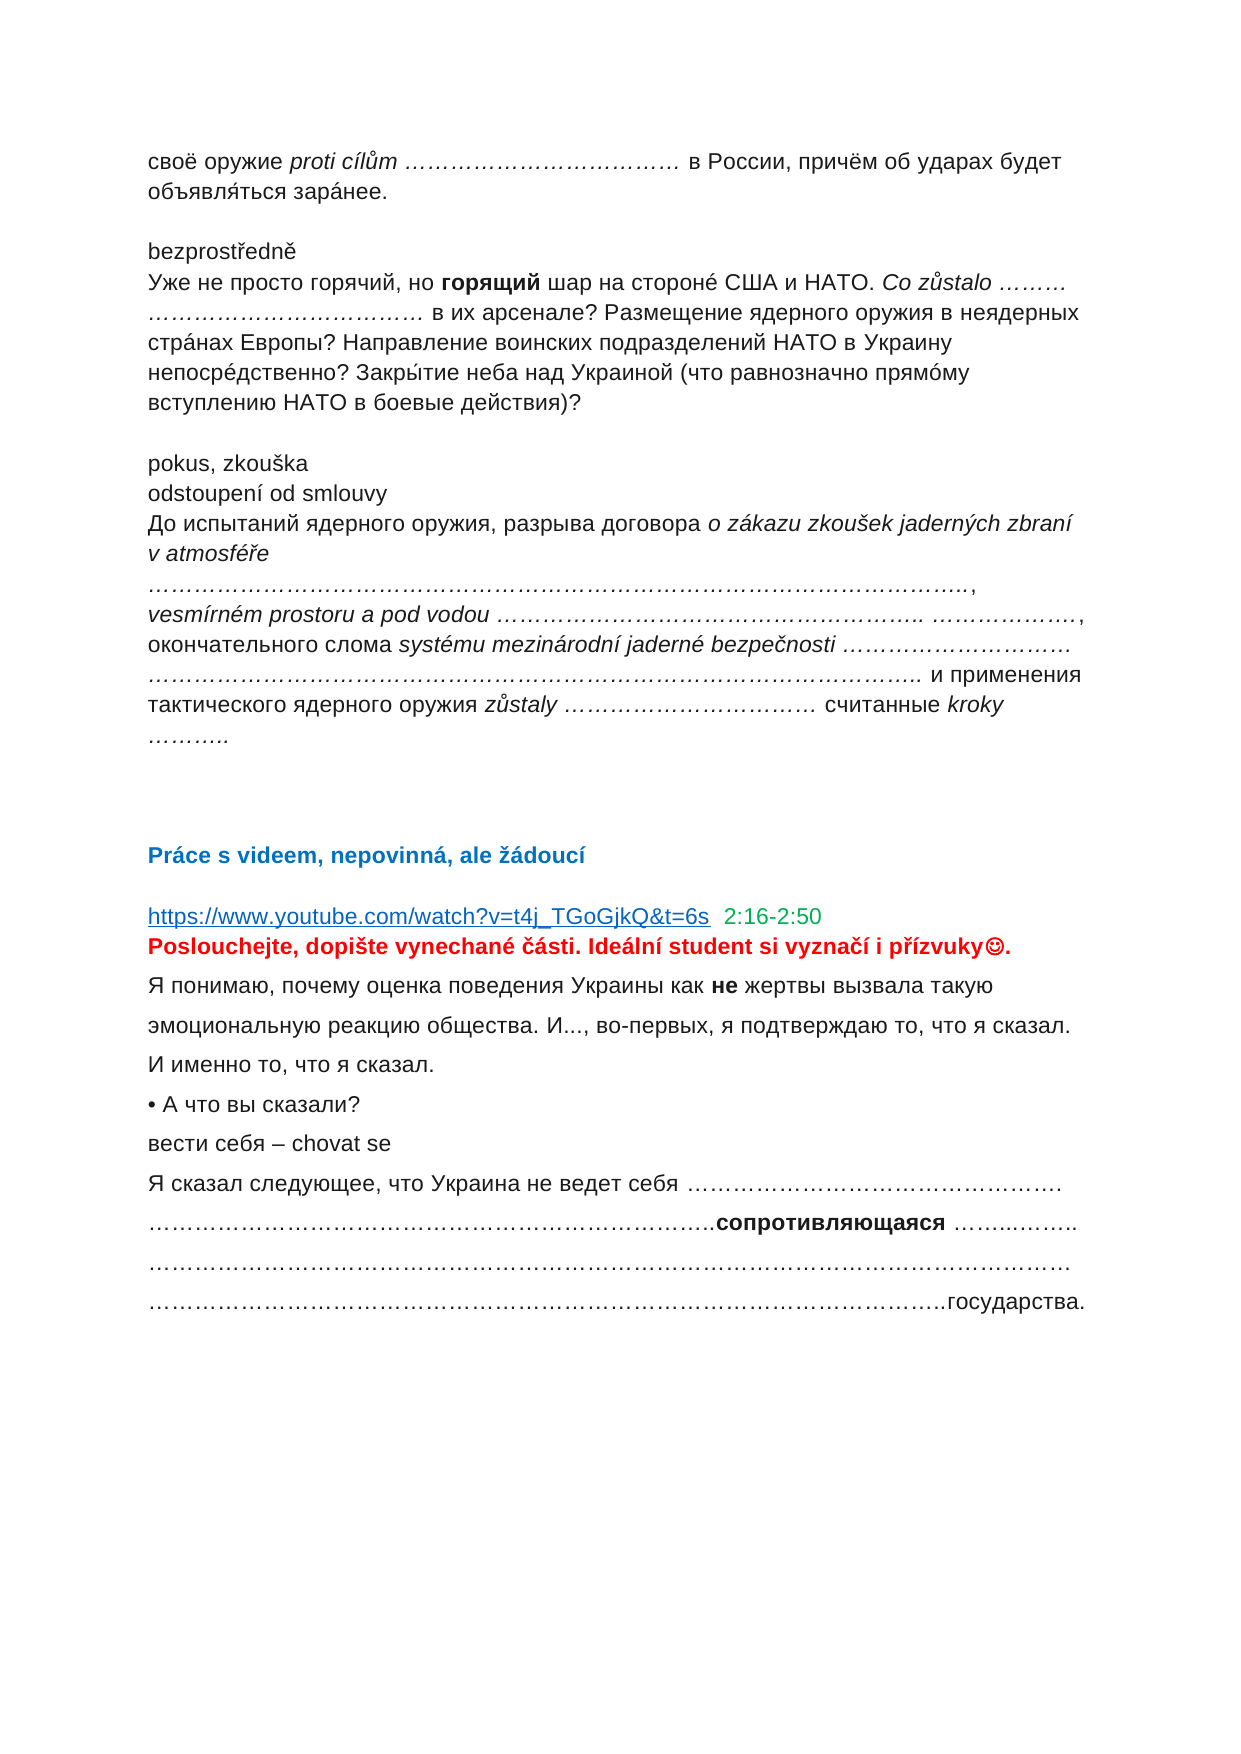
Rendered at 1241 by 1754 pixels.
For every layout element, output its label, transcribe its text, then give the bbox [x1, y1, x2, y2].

text Я понимаю, почему оценка поведения Украины как не жертвы вызвала такую эмоциональную реакцию общества. И..., во-первых, я подтверждаю то, что я сказал. И именно то, что я сказал. [148, 972, 1093, 1078]
text pokus, zkouška [148, 450, 1093, 476]
text https://www.youtube.com/watch?v=t4j_TGoGjkQ&t=6s 2:16-2:50 [148, 903, 1093, 929]
text ……………………………… в их арсенале? Размещение ядерного оружия в неядерных стрáнах Европы? Направление воинских подразделений НАТО в Украину непосрéдственно? Закры́тие неба над Украиной (что равнозначно прямóму вступлению НАТО в боевые действия)? [148, 299, 1093, 416]
text bezprostředně [148, 238, 1093, 264]
text Poslouchejte, dopište vynechané části. Ideální student si vyznačí i přízvuky. [148, 933, 1093, 959]
text До испытаний ядерного оружия, разрыва договора o zákazu zkoušek jaderných zbraní v atmosféře …………………………………………………………………………………………….., vesmírném prostoru a pod vodou ……………………………………………….. ………………., окончательного слома systému mezinárodní jaderné bezpečnosti ………………………… [148, 510, 1093, 657]
text Я сказал следующее, что Украина не ведет себя …………………………………………. ………………………………………………………………..сопротивляющаяся ……...…….. ……………………………………………………………………………………………………………………………………………………………………………………………………..государства. [148, 1170, 1093, 1315]
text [148, 148, 1093, 204]
text Уже не просто горячий, но горящий шар на сторонé США и НАТО. Co zůstalo ……… [148, 268, 1093, 295]
text odstoupení od smlouvy [148, 480, 1093, 506]
text вести себя – chovat se [148, 1130, 1093, 1157]
text • А что вы сказали? [148, 1091, 1093, 1117]
text ……………………………………………………………………………………….. и применения тактического ядерного оружия zůstaly …………………………… считанные kroky ……….. [148, 661, 1093, 748]
text Práce s videem, nepovinná, ale žádoucí [148, 842, 1093, 869]
